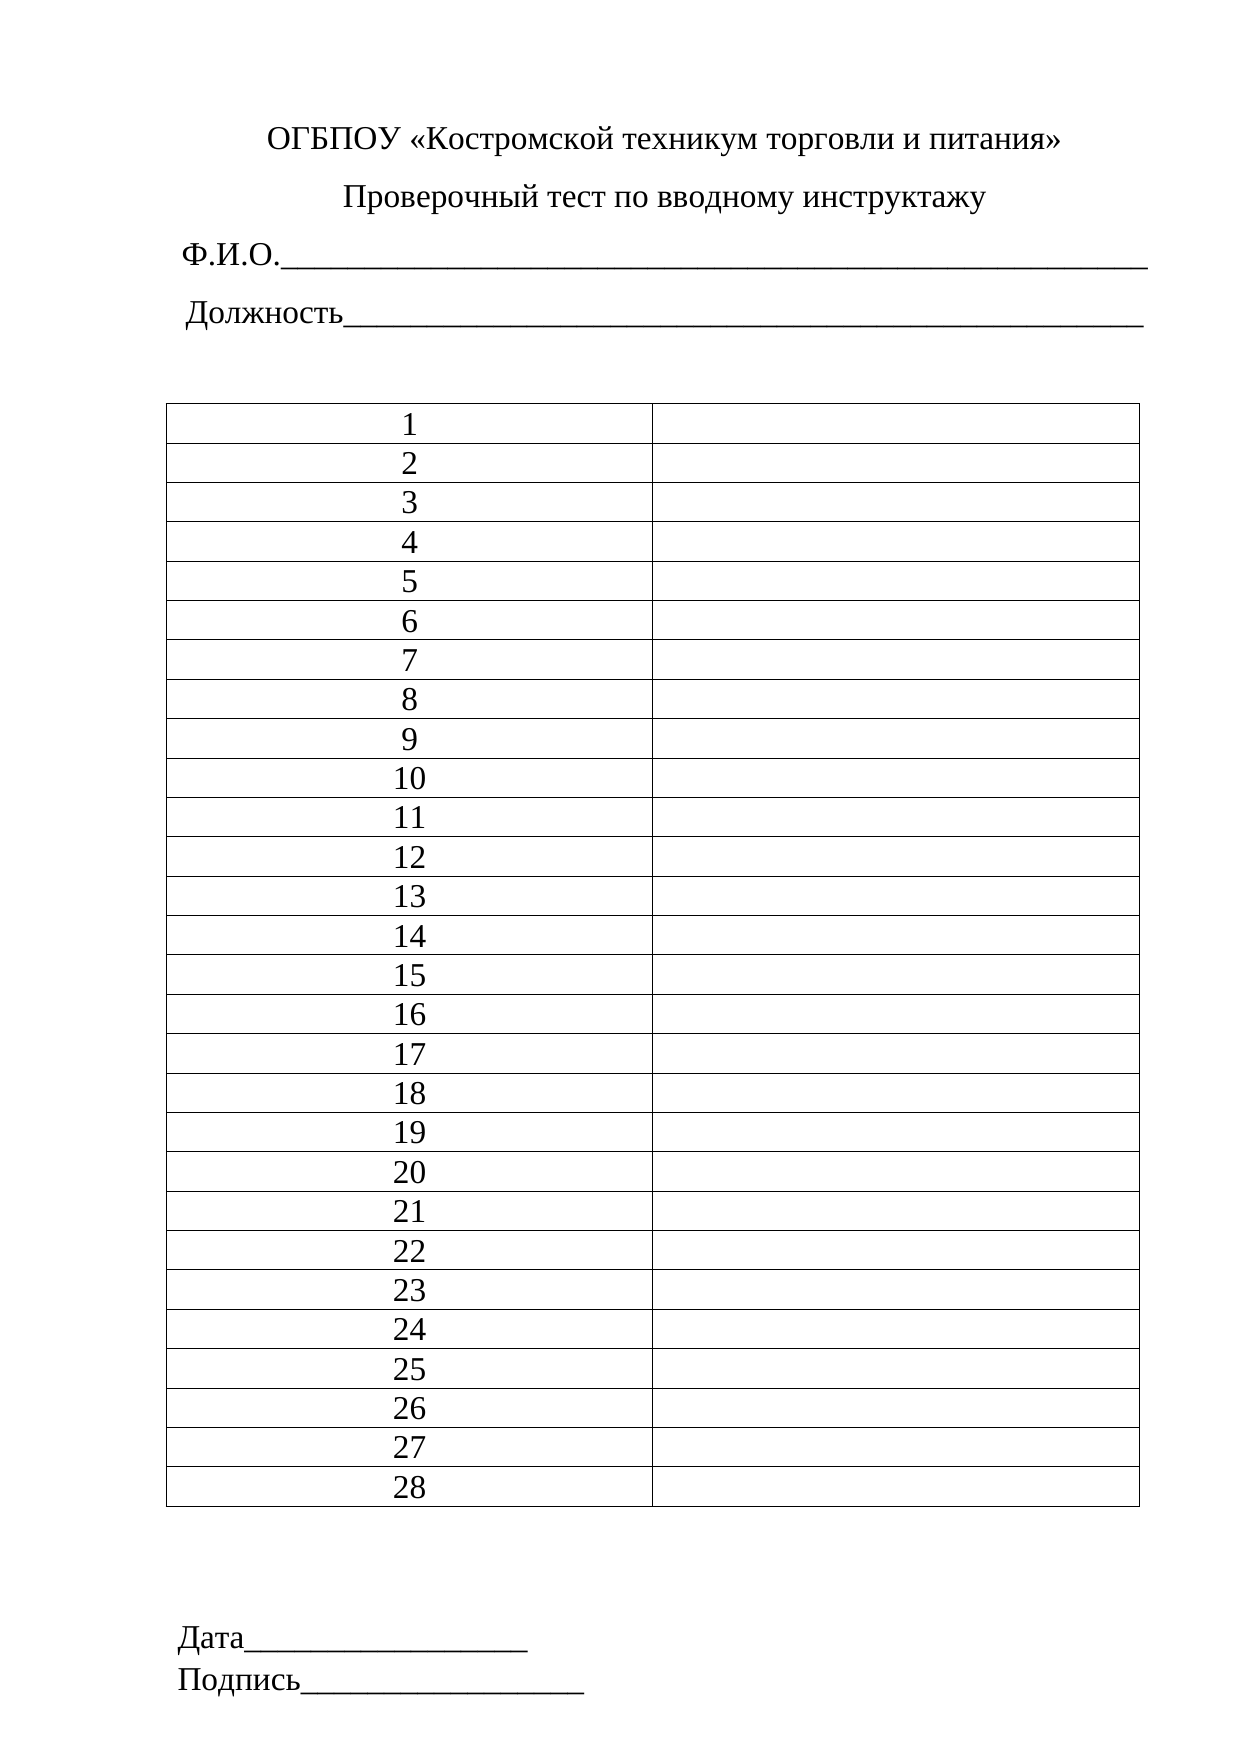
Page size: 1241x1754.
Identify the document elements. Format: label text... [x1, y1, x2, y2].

table_cell 7 [167, 640, 652, 679]
table_cell 23 [167, 1270, 652, 1309]
table_cell [653, 1310, 1139, 1348]
table_cell 20 [167, 1152, 652, 1191]
table_header [653, 404, 1139, 442]
text ОГБПОУ «Костромской техникум торговли и питания» [177, 118, 1152, 156]
table_cell [653, 444, 1139, 482]
table_cell [653, 640, 1139, 679]
table_cell 5 [167, 562, 652, 600]
table_cell [653, 1074, 1139, 1112]
table_cell 4 [167, 522, 652, 561]
table_cell [653, 955, 1139, 994]
text Ф.И.О.____________________________________________________ [177, 234, 1152, 272]
table_cell [653, 601, 1139, 639]
table_cell 8 [167, 680, 652, 718]
table_cell 14 [167, 916, 652, 954]
table_cell 13 [167, 877, 652, 915]
table_cell 17 [167, 1034, 652, 1072]
table_cell [653, 1389, 1139, 1427]
table_cell [653, 837, 1139, 876]
table_cell 27 [167, 1428, 652, 1466]
table_cell [653, 562, 1139, 600]
table_cell [653, 1467, 1139, 1506]
table_cell [653, 719, 1139, 757]
table_cell [653, 877, 1139, 915]
table_cell 21 [167, 1192, 652, 1230]
text Дата_________________ Подпись_________________ [177, 1617, 1152, 1697]
table_cell 22 [167, 1231, 652, 1269]
text Должность________________________________________________ [177, 292, 1152, 331]
text Проверочный тест по вводному инструктажу [177, 176, 1152, 214]
table_cell 2 [167, 444, 652, 482]
table_cell 11 [167, 798, 652, 836]
table_cell [653, 1270, 1139, 1309]
table_cell 28 [167, 1467, 652, 1506]
table_header 1 [167, 404, 652, 442]
table_cell 18 [167, 1074, 652, 1112]
table_cell [653, 1034, 1139, 1072]
table_cell 25 [167, 1349, 652, 1387]
table_cell 19 [167, 1113, 652, 1151]
table_cell [653, 1231, 1139, 1269]
table_cell [653, 798, 1139, 836]
table_cell [653, 522, 1139, 561]
table_cell 26 [167, 1389, 652, 1427]
table_cell [653, 916, 1139, 954]
table_cell [653, 1349, 1139, 1387]
table_cell [653, 1192, 1139, 1230]
table_cell 12 [167, 837, 652, 876]
table_cell [653, 759, 1139, 797]
table_cell 10 [167, 759, 652, 797]
table_cell [653, 1113, 1139, 1151]
table_cell 15 [167, 955, 652, 994]
table_cell [653, 1152, 1139, 1191]
table_cell [653, 483, 1139, 521]
table_cell [653, 1428, 1139, 1466]
table_cell [653, 995, 1139, 1033]
table_cell [653, 680, 1139, 718]
table_cell 24 [167, 1310, 652, 1348]
table_cell 3 [167, 483, 652, 521]
table_cell 9 [167, 719, 652, 757]
table_cell 16 [167, 995, 652, 1033]
table_cell 6 [167, 601, 652, 639]
